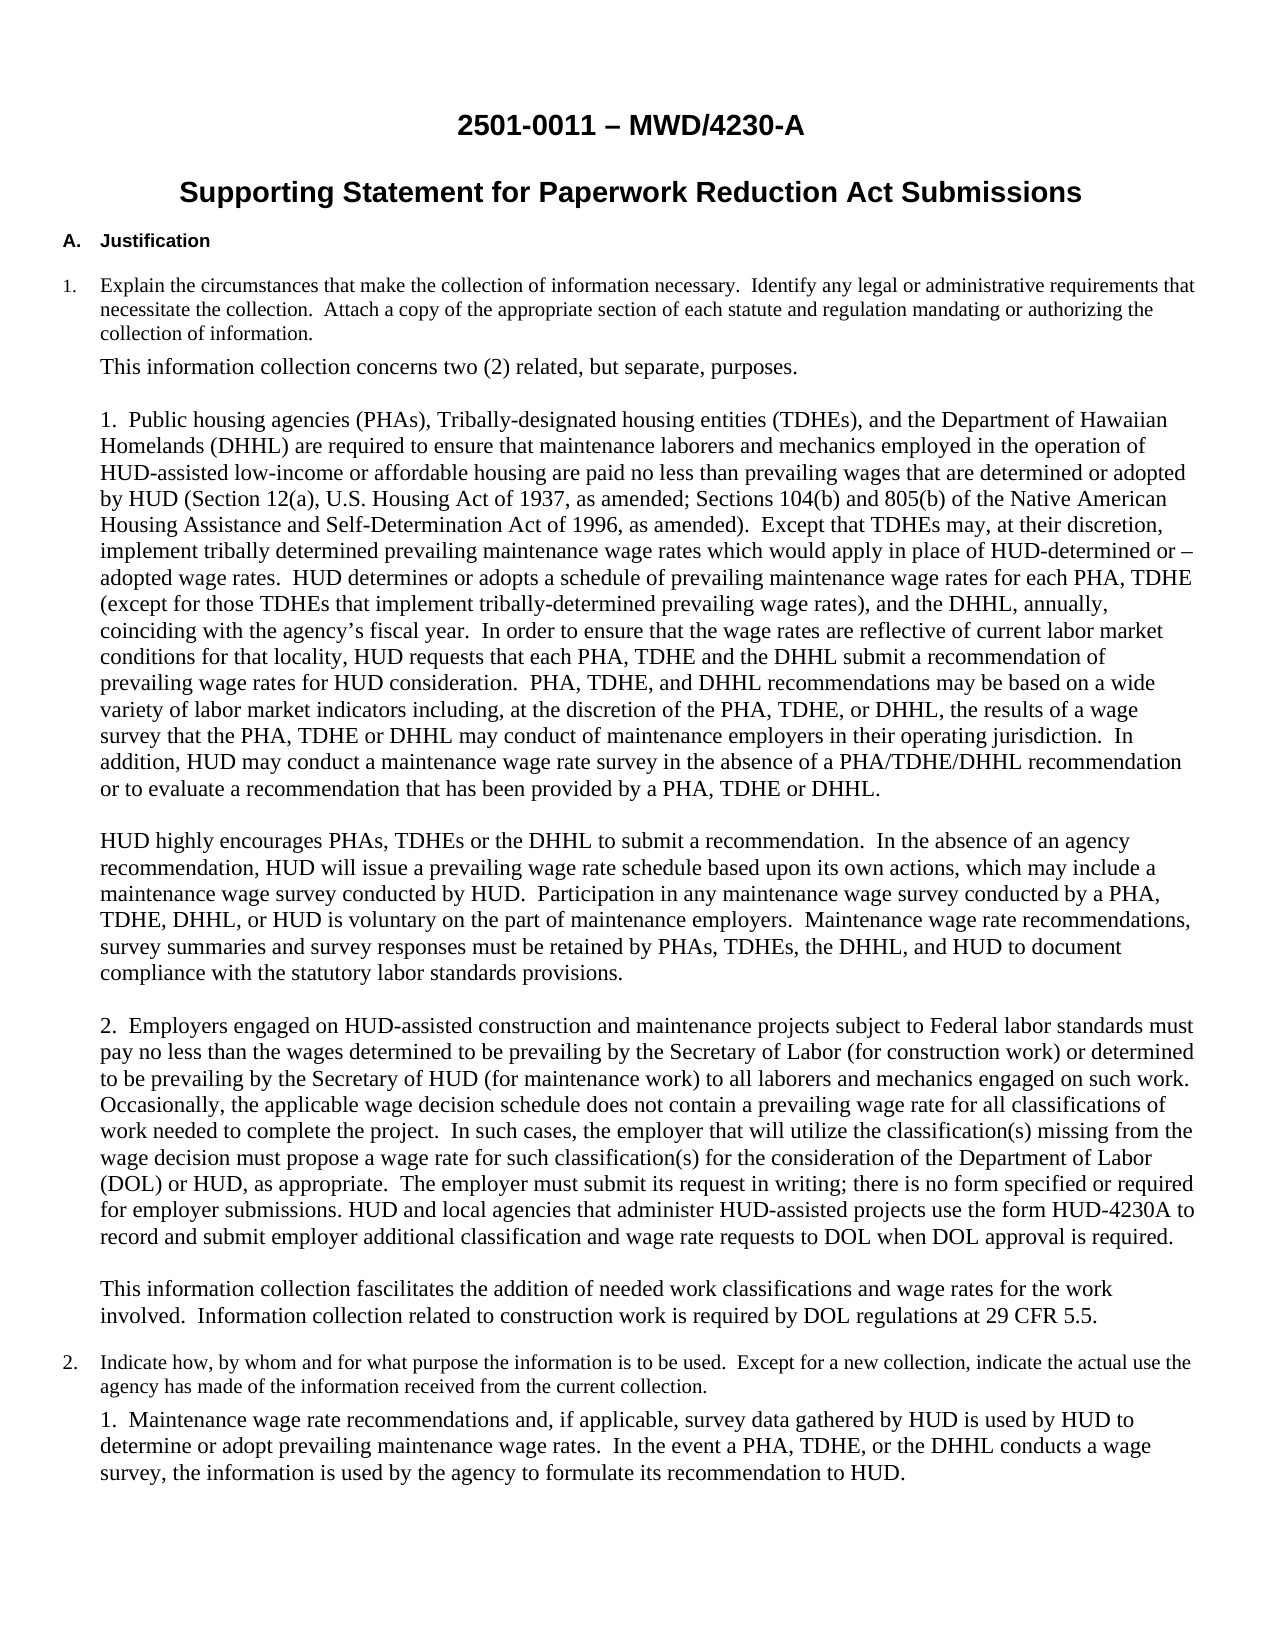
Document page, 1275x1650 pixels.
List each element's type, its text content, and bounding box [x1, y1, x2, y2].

text 2. Indicate how, by whom and for what purpose the information is to be used. Except for a new collection, indicate the actual use the agency has made of the information received from the current collection. [62, 1350, 1200, 1398]
text HUD highly encourages PHAs, TDHEs or the DHHL to submit a recommendation. In the absence of an agency recommendation, HUD will issue a prevailing wage rate schedule based upon its own actions, which may include a maintenance wage survey conducted by HUD. Participation in any maintenance wage survey conducted by a PHA, TDHE, DHHL, or HUD is voluntary on the part of maintenance employers. Maintenance wage rate recommendations, survey summaries and survey responses must be retained by PHAs, TDHEs, the DHHL, and HUD to document compliance with the statutory labor standards provisions. [100, 827, 1200, 986]
text 2501-0011 – MWD/4230-A [62, 108, 1200, 141]
text 1. Public housing agencies (PHAs), Tribally-designated housing entities (TDHEs), and the Department of Hawaiian Homelands (DHHL) are required to ensure that maintenance laborers and mechanics employed in the operation of HUD-assisted low-income or affordable housing are paid no less than prevailing wages that are determined or adopted by HUD (Section 12(a), U.S. Housing Act of 1937, as amended; Sections 104(b) and 805(b) of the Native American Housing Assistance and Self-Determination Act of 1996, as amended). Except that TDHEs may, at their discretion, implement tribally determined prevailing maintenance wage rates which would apply in place of HUD-determined or –adopted wage rates. HUD determines or adopts a schedule of prevailing maintenance wage rates for each PHA, TDHE (except for those TDHEs that implement tribally-determined prevailing wage rates), and the DHHL, annually, coinciding with the agency’s fiscal year. In order to ensure that the wage rates are reflective of current labor market conditions for that locality, HUD requests that each PHA, TDHE and the DHHL submit a recommendation of prevailing wage rates for HUD consideration. PHA, TDHE, and DHHL recommendations may be based on a wide variety of labor market indicators including, at the discretion of the PHA, TDHE, or DHHL, the results of a wage survey that the PHA, TDHE or DHHL may conduct of maintenance employers in their operating jurisdiction. In addition, HUD may conduct a maintenance wage rate survey in the absence of a PHA/TDHE/DHHL recommendation or to evaluate a recommendation that has been provided by a PHA, TDHE or DHHL. [100, 406, 1200, 801]
text This information collection concerns two (2) related, but separate, purposes. [100, 353, 1200, 379]
text 1. Explain the circumstances that make the collection of information necessary. Identify any legal or administrative requirements that necessitate the collection. Attach a copy of the appropriate section of each statute and regulation mandating or authorizing the collection of information. [62, 273, 1200, 345]
text 1. Maintenance wage rate recommendations and, if applicable, survey data gathered by HUD is used by HUD to determine or adopt prevailing maintenance wage rates. In the event a PHA, TDHE, or the DHHL conducts a wage survey, the information is used by the agency to formulate its recommendation to HUD. [100, 1406, 1200, 1485]
text A. Justification [62, 230, 1200, 251]
text This information collection fascilitates the addition of needed work classifications and wage rates for the work involved. Information collection related to construction work is required by DOL regulations at 29 CFR 5.5. [100, 1276, 1200, 1328]
text Supporting Statement for Paperwork Reduction Act Submissions [62, 175, 1200, 208]
text 2. Employers engaged on HUD-assisted construction and maintenance projects subject to Federal labor standards must pay no less than the wages determined to be prevailing by the Secretary of Labor (for construction work) or determined to be prevailing by the Secretary of HUD (for maintenance work) to all laborers and mechanics engaged on such work. Occasionally, the applicable wage decision schedule does not contain a prevailing wage rate for all classifications of work needed to complete the project. In such cases, the employer that will utilize the classification(s) missing from the wage decision must propose a wage rate for such classification(s) for the consideration of the Department of Labor (DOL) or HUD, as appropriate. The employer must submit its request in writing; there is no form specified or required for employer submissions. HUD and local agencies that administer HUD-assisted projects use the form HUD-4230A to record and submit employer additional classification and wage rate requests to DOL when DOL approval is required. [100, 1012, 1200, 1249]
